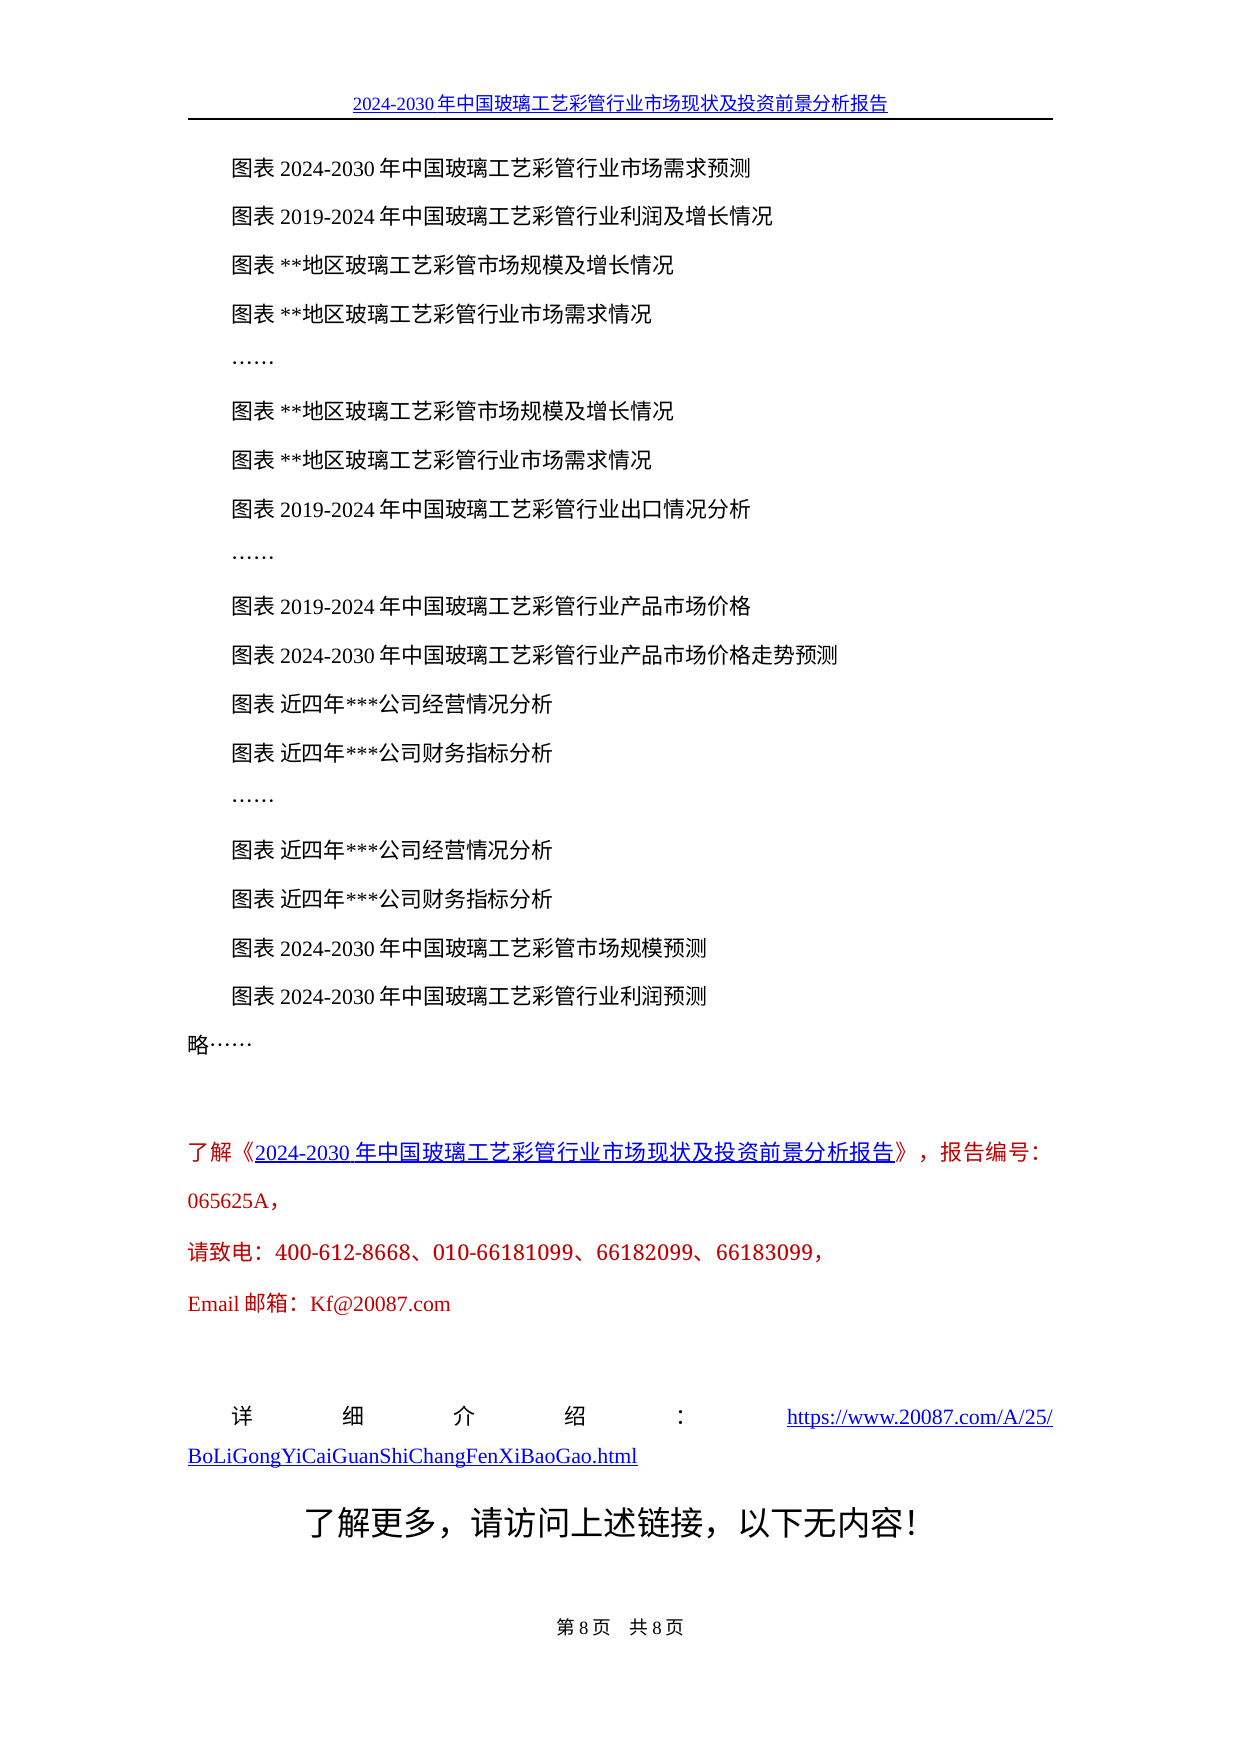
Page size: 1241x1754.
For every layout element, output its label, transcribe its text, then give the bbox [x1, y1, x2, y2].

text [187, 150, 1053, 1060]
title 了解更多，请访问上述链接，以下无内容！ [187, 1488, 1053, 1553]
text 了解《2024-2030年中国玻璃工艺彩管行业市场现状及投资前景分析报告》，报告编号：065625A， [187, 1134, 1053, 1215]
text 详细介绍：https://www.20087.com/A/25/BoLiGongYiCaiGuanShiChangFenXiBaoGao.html [187, 1399, 1053, 1472]
text 请致电：400-612-8668、010-66181099、66182099、66183099， [187, 1234, 1053, 1267]
text Email邮箱：Kf@20087.com [187, 1286, 1053, 1318]
